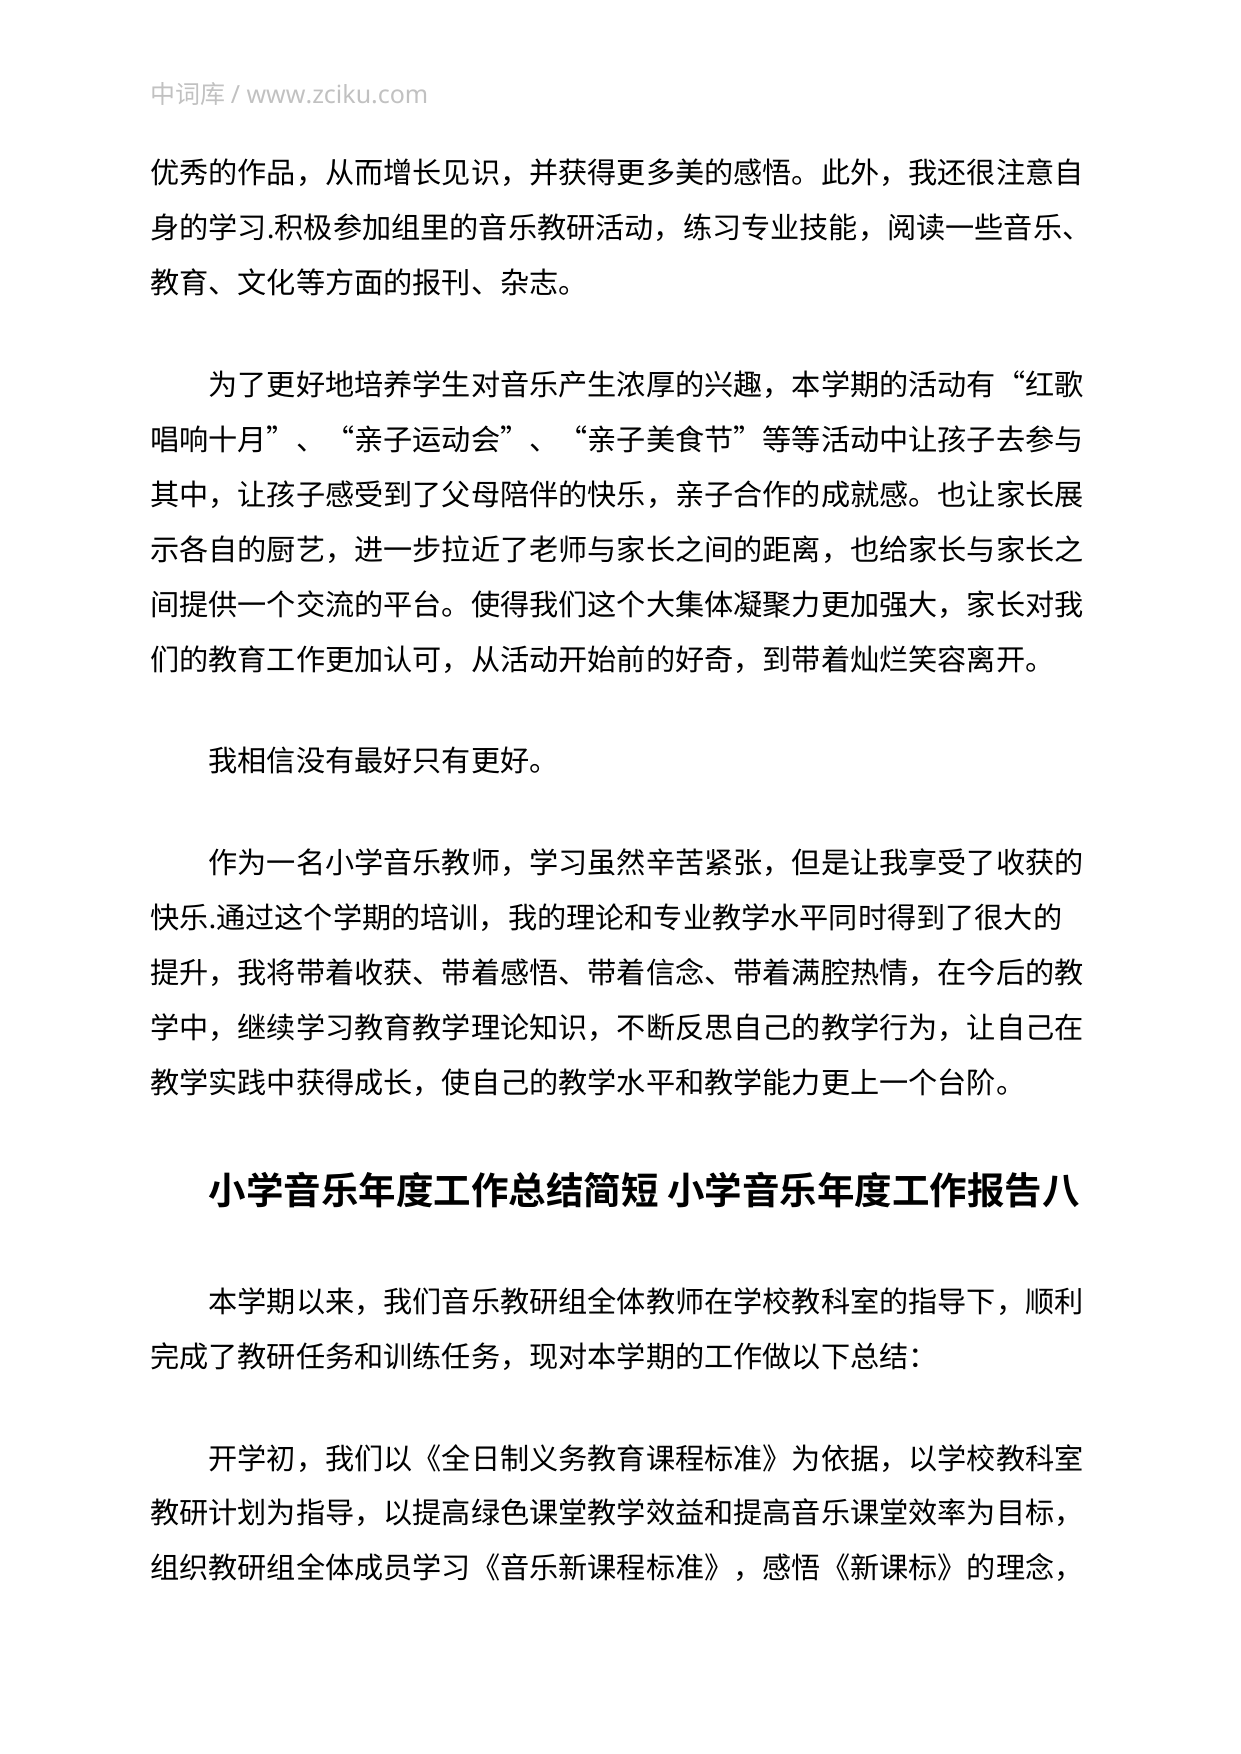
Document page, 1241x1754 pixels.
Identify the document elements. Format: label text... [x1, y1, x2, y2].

text 小学音乐年度工作总结简短 小学音乐年度工作报告八 [150, 1161, 1090, 1215]
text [150, 150, 1090, 302]
text 作为一名小学音乐教师，学习虽然辛苦紧张，但是让我享受了收获的快乐.通过这个学期的培训，我的理论和专业教学水平同时得到了很大的提升，我将带着收获、带着感悟、带着信念、带着满腔热情，在今后的教学中，继续学习教育教学理论知识，不断反思自己的教学行为，让自己在教学实践中获得成长，使自己的教学水平和教学能力更上一个台阶。 [150, 840, 1090, 1102]
text 为了更好地培养学生对音乐产生浓厚的兴趣，本学期的活动有“红歌唱响十月”、“亲子运动会”、“亲子美食节”等等活动中让孩子去参与其中，让孩子感受到了父母陪伴的快乐，亲子合作的成就感。也让家长展示各自的厨艺，进一步拉近了老师与家长之间的距离，也给家长与家长之间提供一个交流的平台。使得我们这个大集体凝聚力更加强大，家长对我们的教育工作更加认可，从活动开始前的好奇，到带着灿烂笑容离开。 [150, 362, 1090, 678]
text 本学期以来，我们音乐教研组全体教师在学校教科室的指导下，顺利完成了教研任务和训练任务，现对本学期的工作做以下总结： [150, 1278, 1090, 1376]
text 我相信没有最好只有更好。 [150, 738, 1090, 780]
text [150, 1435, 1090, 1587]
